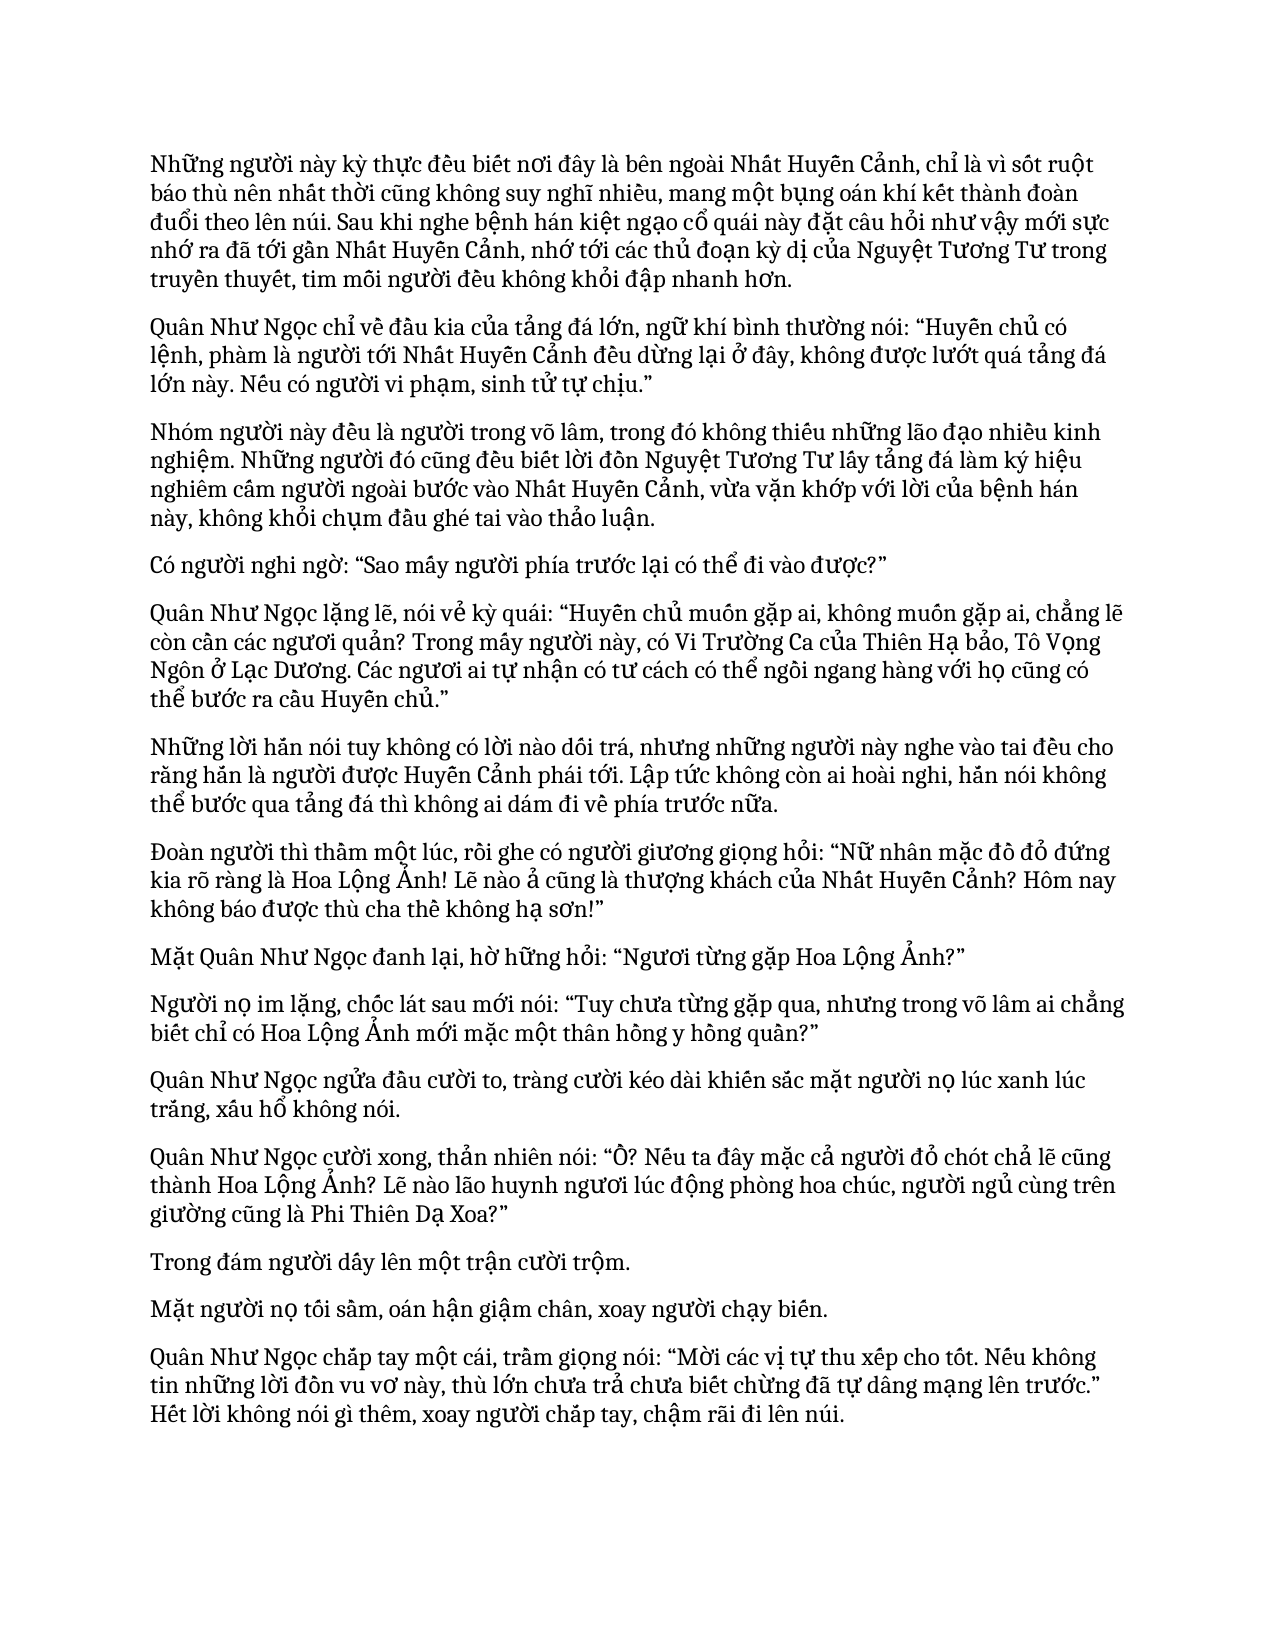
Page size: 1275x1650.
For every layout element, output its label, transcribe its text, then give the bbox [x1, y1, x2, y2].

text Mặt Quân Như Ngọc đanh lại, hờ hững hỏi: “Ngươi từng gặp Hoa Lộng Ảnh?” [150, 942, 1125, 971]
text Quân Như Ngọc lặng lẽ, nói vẻ kỳ quái: “Huyễn chủ muốn gặp ai, không muốn gặp ai, chẳng lẽ còn cần các ngươi quản? Trong mấy người này, có Vi Trường Ca của Thiên Hạ bảo, Tô Vọng Ngôn ở Lạc Dương. Các ngươi ai tự nhận có tư cách có thể ngồi ngang hàng với họ cũng có thể bước ra cầu Huyễn chủ.” [150, 599, 1125, 714]
text Quân Như Ngọc cười xong, thản nhiên nói: “Ồ? Nếu ta đây mặc cả người đỏ chót chả lẽ cũng thành Hoa Lộng Ảnh? Lẽ nào lão huynh ngươi lúc động phòng hoa chúc, người ngủ cùng trên giường cũng là Phi Thiên Dạ Xoa?” [150, 1142, 1125, 1229]
text Quân Như Ngọc chắp tay một cái, trầm giọng nói: “Mời các vị tự thu xếp cho tốt. Nếu không tin những lời đồn vu vơ này, thù lớn chưa trả chưa biết chừng đã tự dâng mạng lên trước.” Hết lời không nói gì thêm, xoay người chắp tay, chậm rãi đi lên núi. [150, 1342, 1125, 1429]
text Nhóm người này đều là người trong võ lâm, trong đó không thiếu những lão đạo nhiều kinh nghiệm. Những người đó cũng đều biết lời đồn Nguyệt Tương Tư lấy tảng đá làm ký hiệu nghiêm cấm người ngoài bước vào Nhất Huyễn Cảnh, vừa vặn khớp với lời của bệnh hán này, không khỏi chụm đầu ghé tai vào thảo luận. [150, 417, 1125, 532]
text Những lời hắn nói tuy không có lời nào dối trá, nhưng những người này nghe vào tai đều cho rằng hắn là người được Huyễn Cảnh phái tới. Lập tức không còn ai hoài nghi, hắn nói không thể bước qua tảng đá thì không ai dám đi về phía trước nữa. [150, 732, 1125, 819]
text Mặt người nọ tối sầm, oán hận giậm chân, xoay người chạy biến. [150, 1295, 1125, 1324]
text Quân Như Ngọc chỉ về đầu kia của tảng đá lớn, ngữ khí bình thường nói: “Huyễn chủ có lệnh, phàm là người tới Nhất Huyễn Cảnh đều dừng lại ở đây, không được lướt quá tảng đá lớn này. Nếu có người vi phạm, sinh tử tự chịu.” [150, 312, 1125, 399]
text Quân Như Ngọc ngửa đầu cười to, tràng cười kéo dài khiến sắc mặt người nọ lúc xanh lúc trắng, xấu hổ không nói. [150, 1066, 1125, 1124]
text Trong đám người dấy lên một trận cười trộm. [150, 1247, 1125, 1276]
text Những người này kỳ thực đều biết nơi đây là bên ngoài Nhất Huyễn Cảnh, chỉ là vì sốt ruột báo thù nên nhất thời cũng không suy nghĩ nhiều, mang một bụng oán khí kết thành đoàn đuổi theo lên núi. Sau khi nghe bệnh hán kiệt ngạo cổ quái này đặt câu hỏi như vậy mới sực nhớ ra đã tới gần Nhất Huyễn Cảnh, nhớ tới các thủ đoạn kỳ dị của Nguyệt Tương Tư trong truyền thuyết, tim mỗi người đều không khỏi đập nhanh hơn. [150, 150, 1125, 294]
text Có người nghi ngờ: “Sao mấy người phía trước lại có thể đi vào được?” [150, 551, 1125, 580]
text Đoàn người thì thầm một lúc, rồi ghe có người giương giọng hỏi: “Nữ nhân mặc đồ đỏ đứng kia rõ ràng là Hoa Lộng Ảnh! Lẽ nào ả cũng là thượng khách của Nhất Huyễn Cảnh? Hôm nay không báo được thù cha thề không hạ sơn!” [150, 837, 1125, 924]
text Người nọ im lặng, chốc lát sau mới nói: “Tuy chưa từng gặp qua, nhưng trong võ lâm ai chẳng biết chỉ có Hoa Lộng Ảnh mới mặc một thân hồng y hồng quần?” [150, 990, 1125, 1047]
